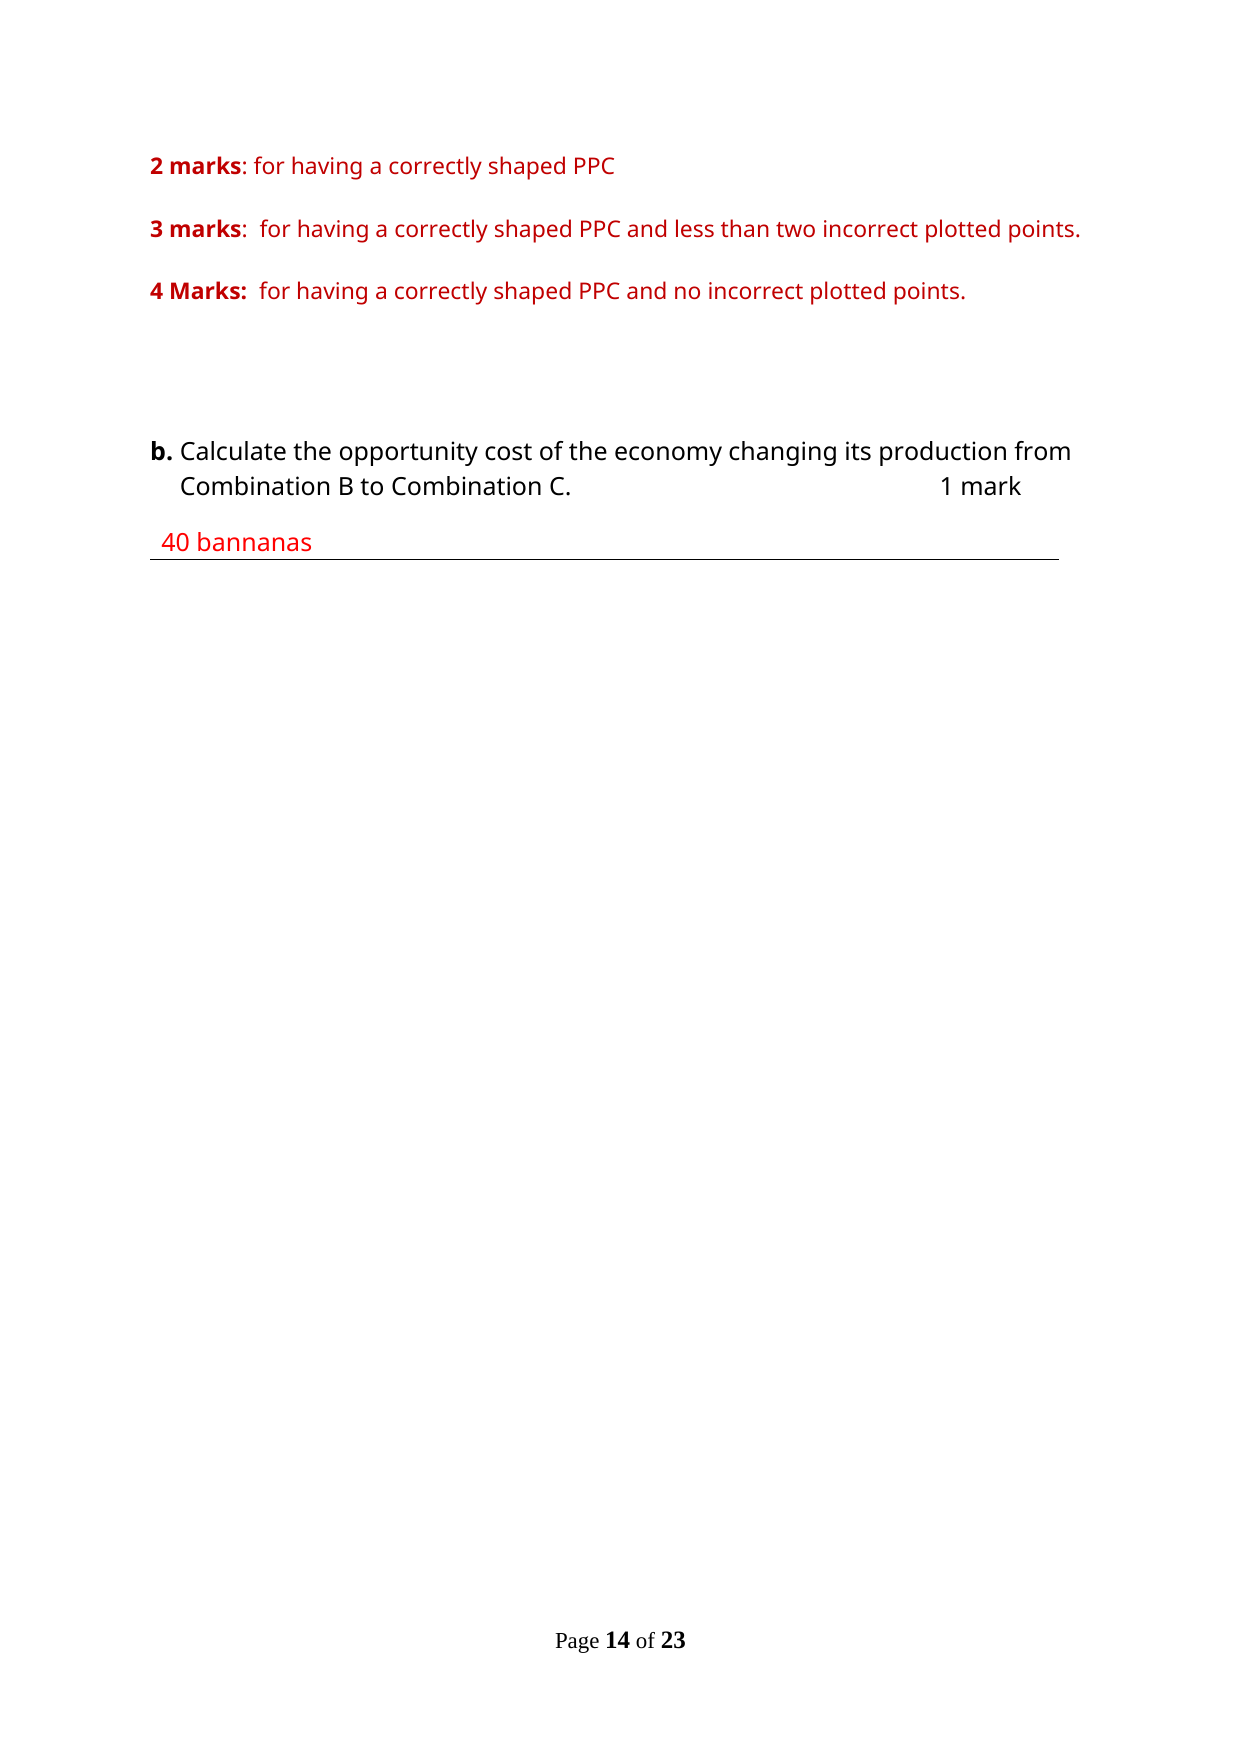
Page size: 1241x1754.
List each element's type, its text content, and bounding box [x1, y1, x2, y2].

table_header 40 bannanas [150, 515, 1058, 559]
text 4 Marks: for having a correctly shaped PPC and no incorrect plotted points. [150, 275, 1090, 306]
text 2 marks: for having a correctly shaped PPC [150, 150, 1090, 181]
text 3 marks: for having a correctly shaped PPC and less than two incorrect plotted points. [150, 212, 1090, 244]
text b. Calculate the opportunity cost of the economy changing its production from Combination B to Combination C. 1 mark [150, 434, 1090, 502]
